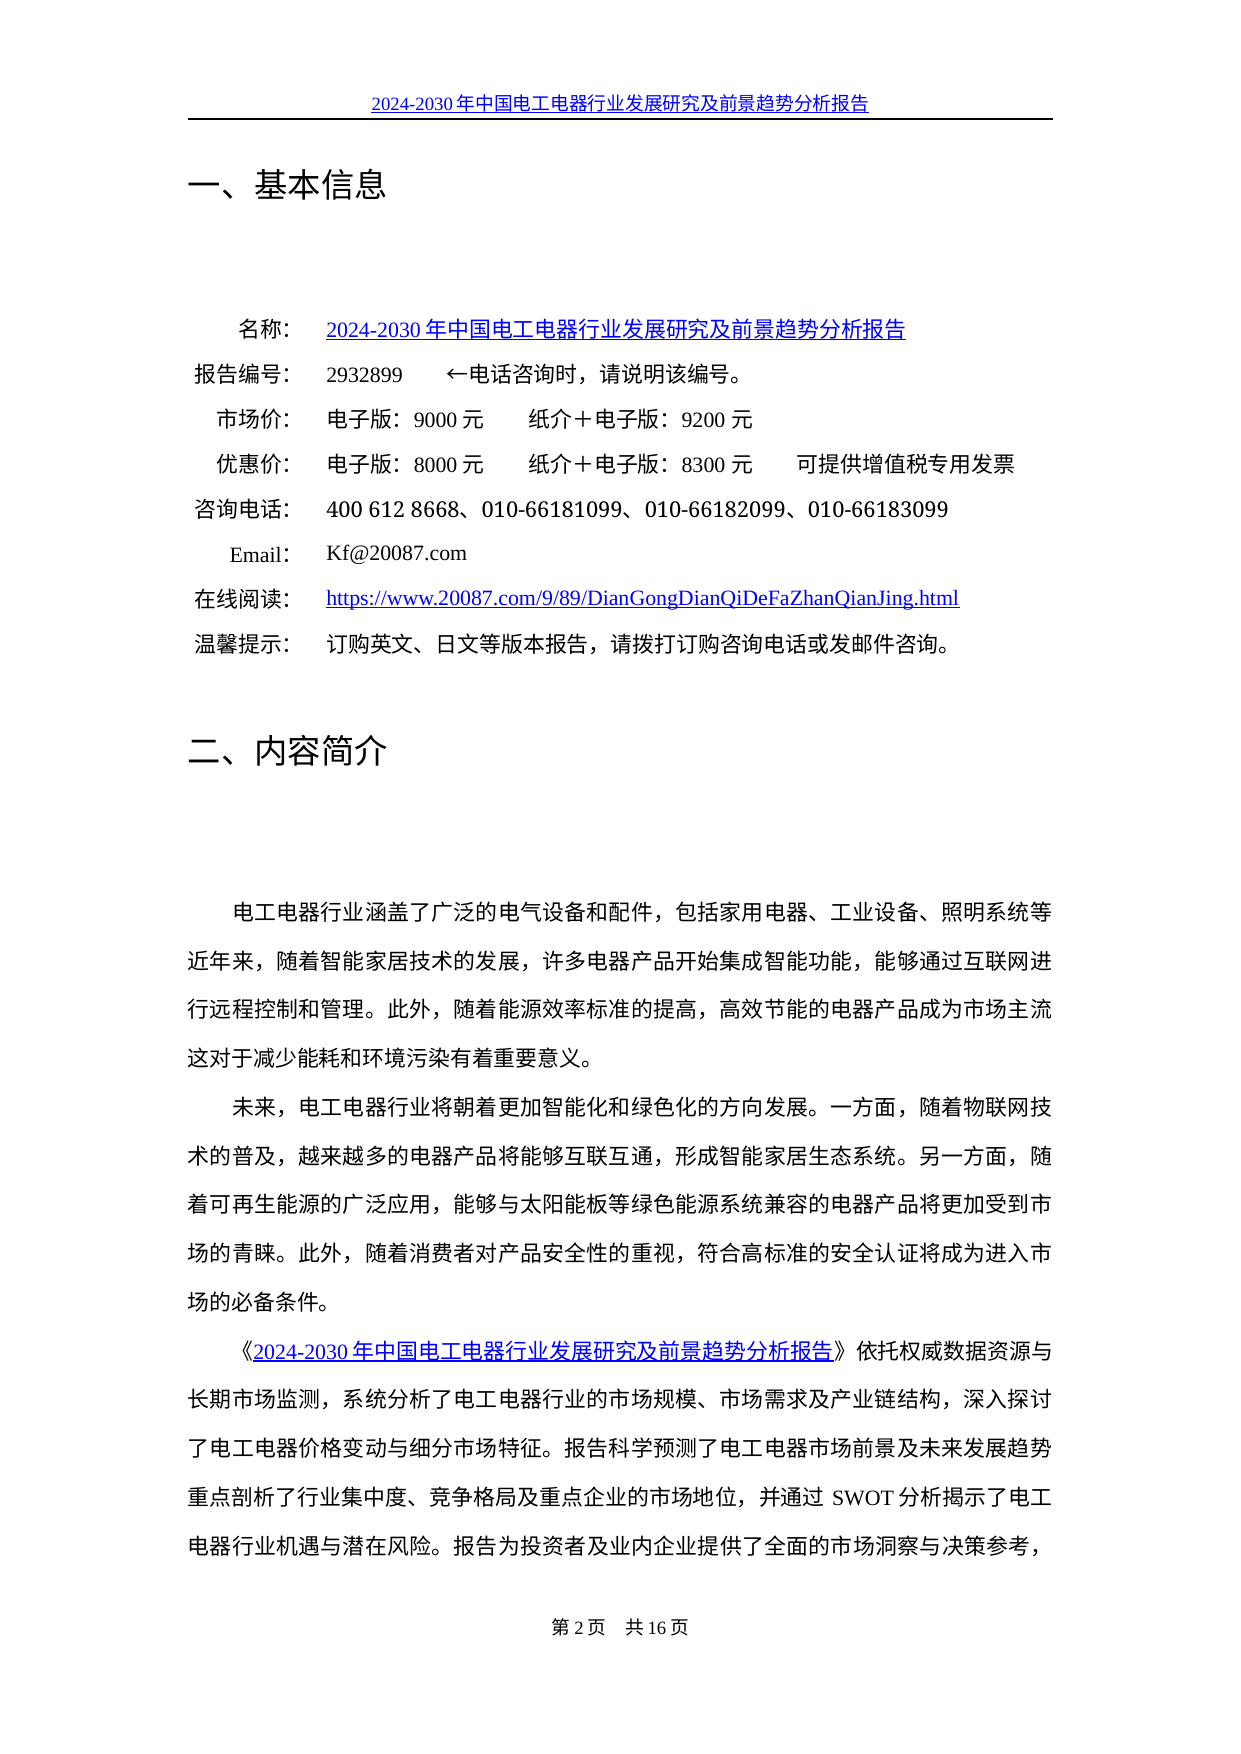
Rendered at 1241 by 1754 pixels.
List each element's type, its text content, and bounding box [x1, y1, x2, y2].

table_cell 在线阅读： [167, 582, 315, 627]
table_cell 温馨提示： [167, 627, 315, 672]
table_cell [315, 582, 1073, 627]
table_cell 订购英文、日文等版本报告，请拨打订购咨询电话或发邮件咨询。 [315, 627, 1073, 672]
table_cell 优惠价： [167, 447, 315, 492]
table_cell 400 612 8668、010-66181099、010-66182099、010-66183099 [315, 492, 1073, 537]
table_cell Kf@20087.com [315, 537, 1073, 582]
table_header 名称： [167, 312, 315, 357]
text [187, 894, 1053, 1561]
table_cell 电子版：9000 元 纸介＋电子版：9200 元 [315, 402, 1073, 447]
table_cell 咨询电话： [167, 492, 315, 537]
table_cell 2932899 ←电话咨询时，请说明该编号。 [315, 357, 1073, 402]
table_cell 电子版：8000 元 纸介＋电子版：8300 元 可提供增值税专用发票 [315, 447, 1073, 492]
table_cell Email： [167, 537, 315, 582]
title 二、内容简介 [187, 717, 1053, 782]
table_header 2024-2030年中国电工电器行业发展研究及前景趋势分析报告 [315, 312, 1073, 357]
table_cell 报告编号： [167, 357, 315, 402]
table_cell 市场价： [167, 402, 315, 447]
title 一、基本信息 [187, 150, 1053, 215]
